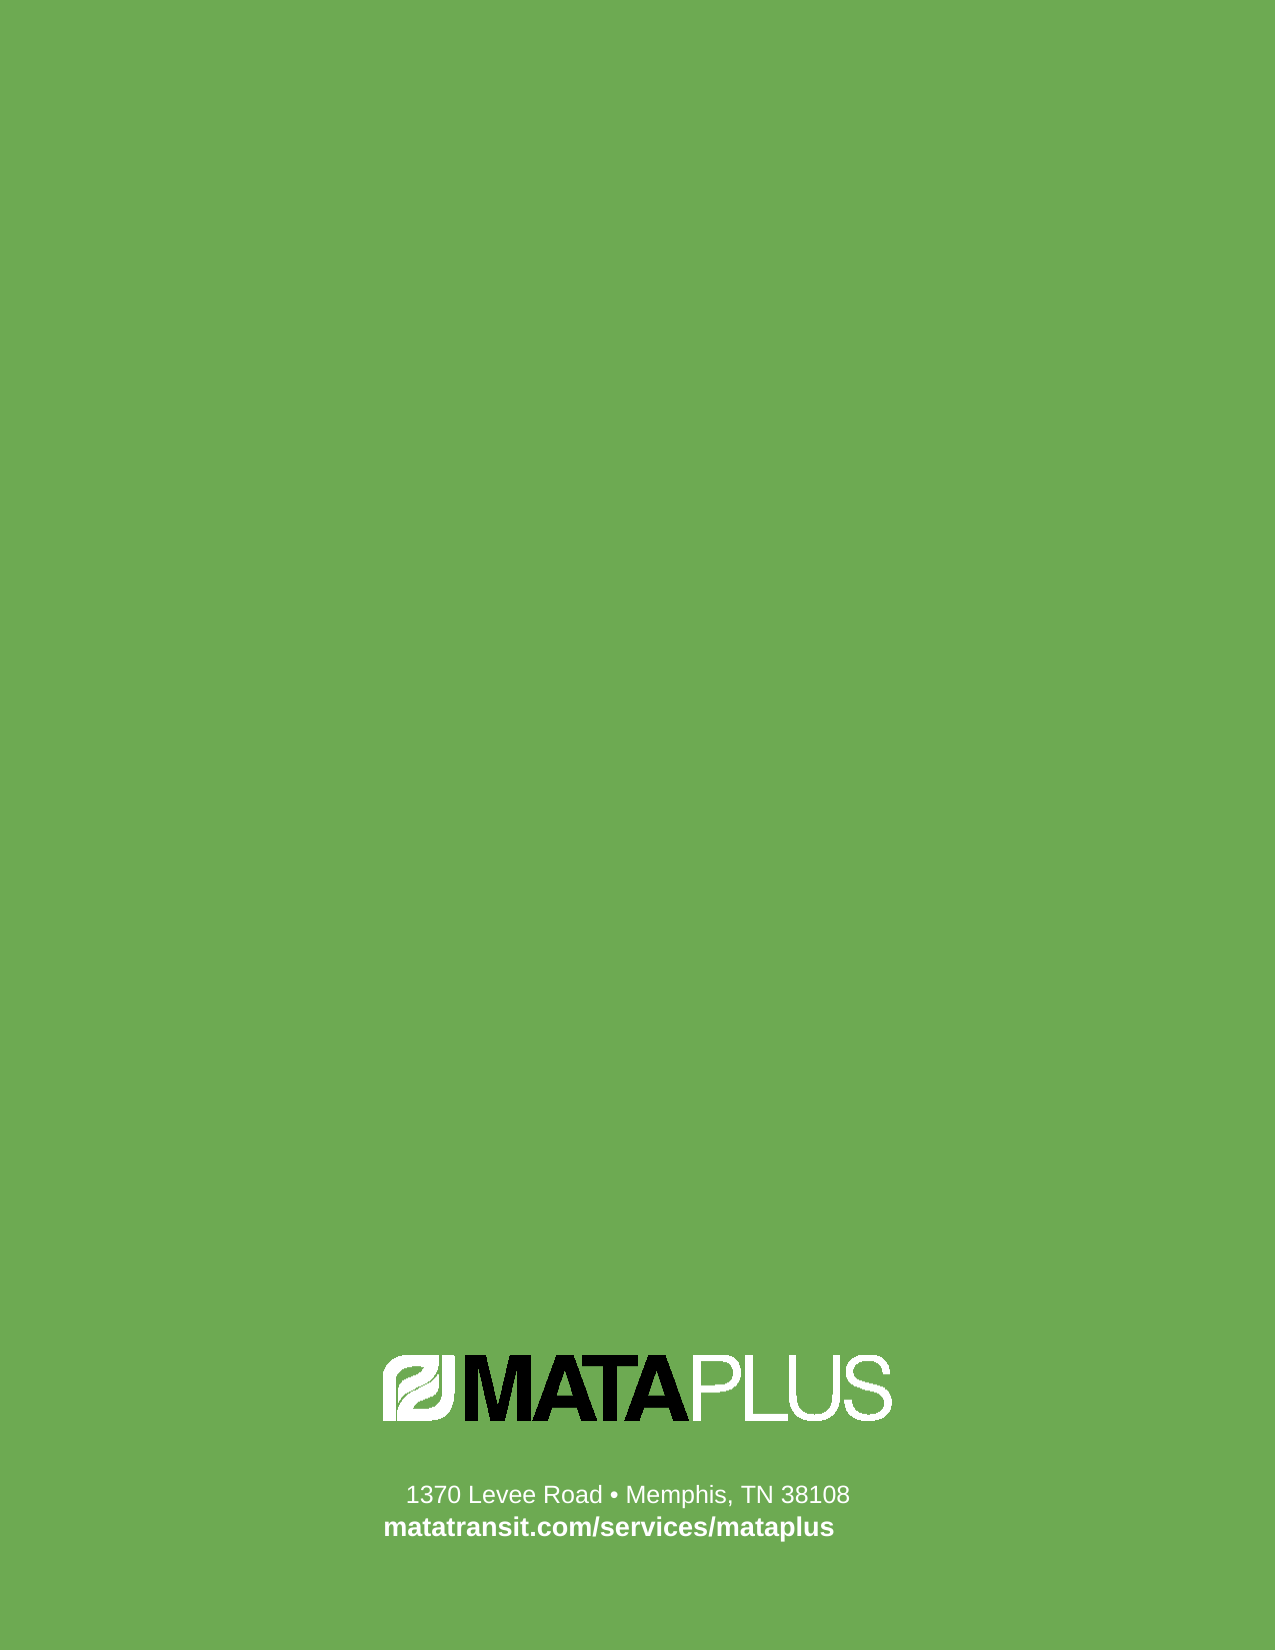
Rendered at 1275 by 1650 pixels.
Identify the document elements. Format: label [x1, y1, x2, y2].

picture [383, 1355, 892, 1421]
